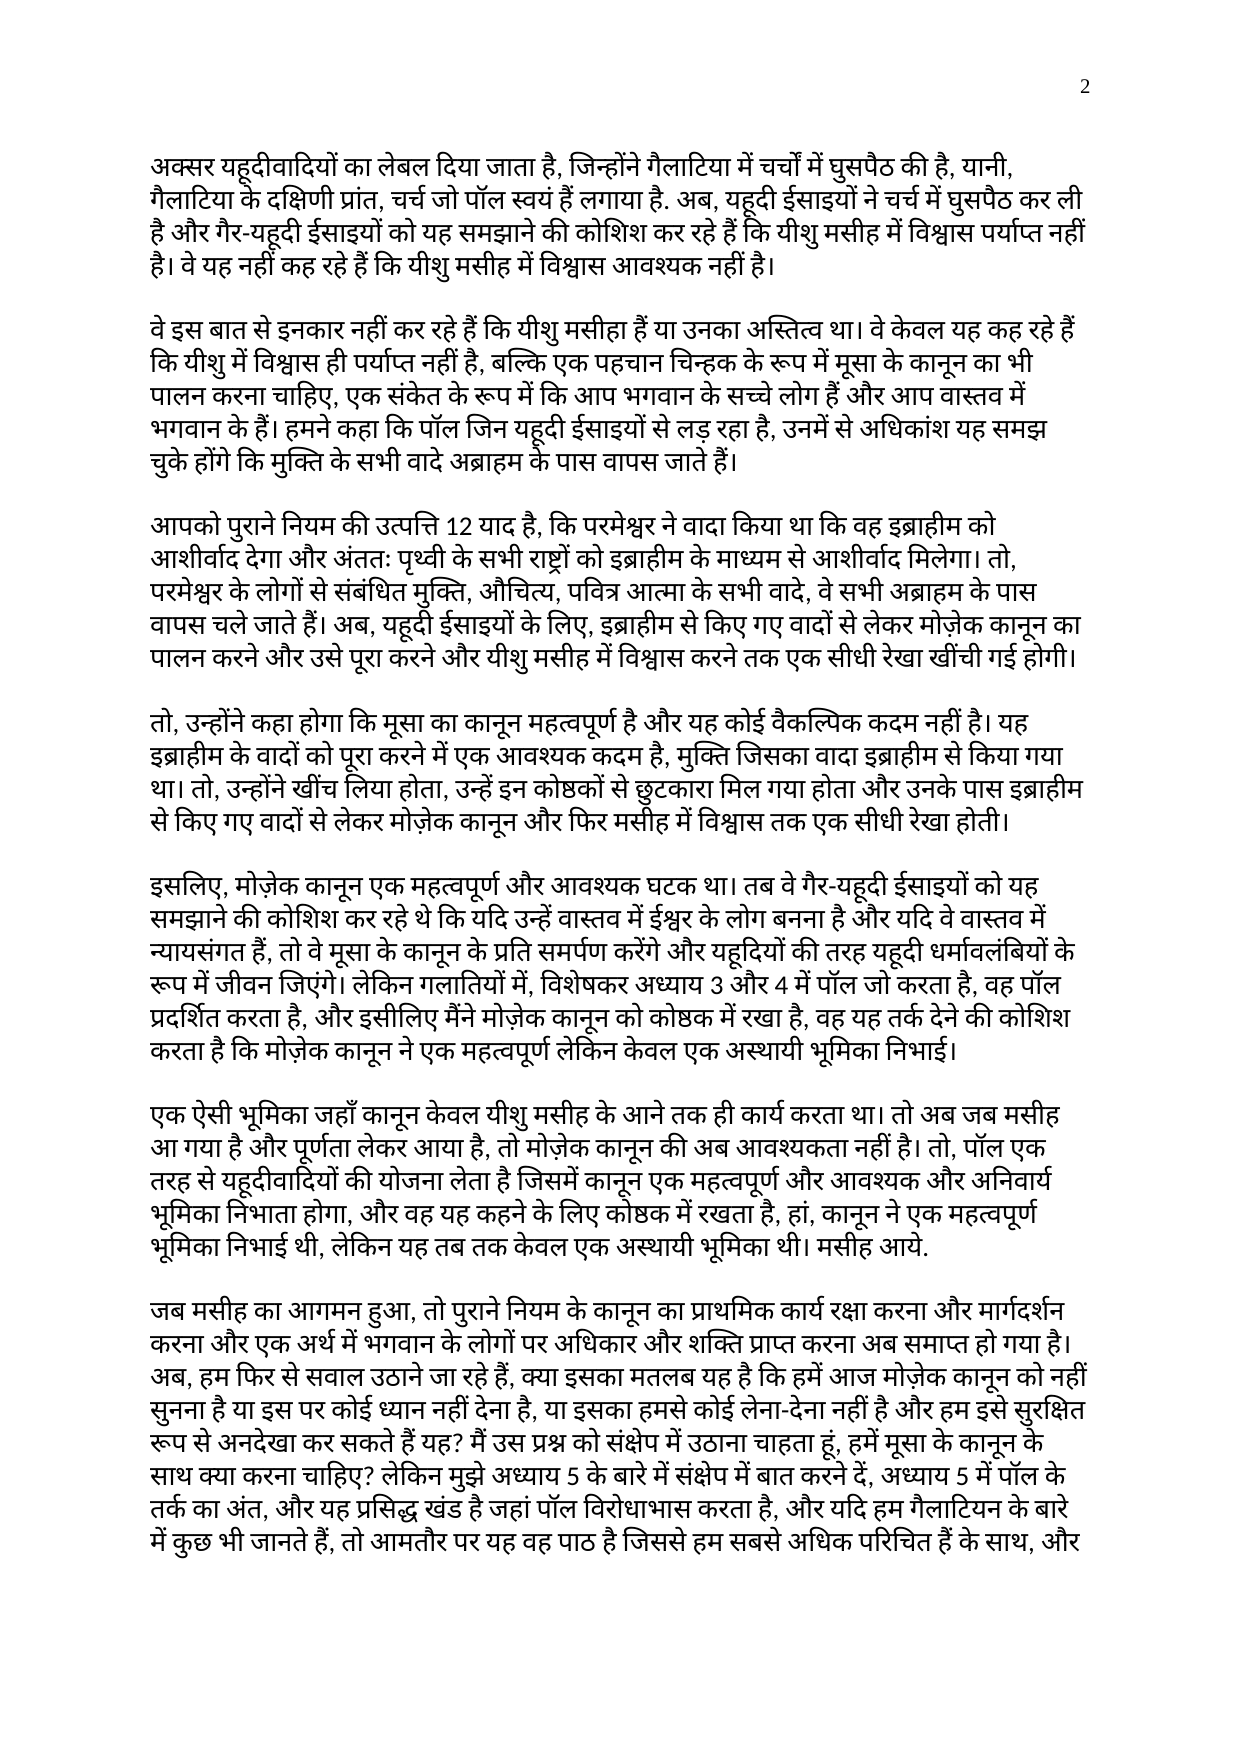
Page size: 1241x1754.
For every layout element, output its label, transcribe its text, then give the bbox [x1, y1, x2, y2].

text इसलिए, मोज़ेक कानून एक महत्वपूर्ण और आवश्यक घटक था। तब वे गैर-यहूदी ईसाइयों को यह समझाने की कोशिश कर रहे थे कि यदि उन्हें वास्तव में ईश्वर के लोग बनना है और यदि वे वास्तव में न्यायसंगत हैं, तो वे मूसा के कानून के प्रति समर्पण करेंगे और यहूदियों की तरह यहूदी धर्मावलंबियों के रूप में जीवन जिएंगे। लेकिन गलातियों में, विशेषकर अध्याय 3 और 4 में पॉल जो करता है, वह पॉल प्रदर्शित करता है, और इसीलिए मैंने मोज़ेक कानून को कोष्ठक में रखा है, वह यह तर्क देने की कोशिश करता है कि मोज़ेक कानून ने एक महत्वपूर्ण लेकिन केवल एक अस्थायी भूमिका निभाई। [150, 869, 1090, 1067]
text तो, उन्होंने कहा होगा कि मूसा का कानून महत्वपूर्ण है और यह कोई वैकल्पिक कदम नहीं है। यह इब्राहीम के वादों को पूरा करने में एक आवश्यक कदम है, मुक्ति जिसका वादा इब्राहीम से किया गया था। तो, उन्होंने खींच लिया होता, उन्हें इन कोष्ठकों से छुटकारा मिल गया होता और उनके पास इब्राहीम से किए गए वादों से लेकर मोज़ेक कानून और फिर मसीह में विश्वास तक एक सीधी रेखा होती। [150, 706, 1090, 838]
text आपको पुराने नियम की उत्पत्ति 12 याद है, कि परमेश्वर ने वादा किया था कि वह इब्राहीम को आशीर्वाद देगा और अंततः पृथ्वी के सभी राष्ट्रों को इब्राहीम के माध्यम से आशीर्वाद मिलेगा। तो, परमेश्वर के लोगों से संबंधित मुक्ति, औचित्य, पवित्र आत्मा के सभी वादे, वे सभी अब्राहम के पास वापस चले जाते हैं। अब, यहूदी ईसाइयों के लिए, इब्राहीम से किए गए वादों से लेकर मोज़ेक कानून का पालन करने और उसे पूरा करने और यीशु मसीह में विश्वास करने तक एक सीधी रेखा खींची गई होगी। [150, 509, 1090, 674]
text एक ऐसी भूमिका जहाँ कानून केवल यीशु मसीह के आने तक ही कार्य करता था। तो अब जब मसीह आ गया है और पूर्णता लेकर आया है, तो मोज़ेक कानून की अब आवश्यकता नहीं है। तो, पॉल एक तरह से यहूदीवादियों की योजना लेता है जिसमें कानून एक महत्वपूर्ण और आवश्यक और अनिवार्य भूमिका निभाता होगा, और वह यह कहने के लिए कोष्ठक में रखता है, हां, कानून ने एक महत्वपूर्ण भूमिका निभाई थी, लेकिन यह तब तक केवल एक अस्थायी भूमिका थी। मसीह आये. [150, 1098, 1090, 1263]
text वे इस बात से इनकार नहीं कर रहे हैं कि यीशु मसीहा हैं या उनका अस्तित्व था। वे केवल यह कह रहे हैं कि यीशु में विश्वास ही पर्याप्त नहीं है, बल्कि एक पहचान चिन्हक के रूप में मूसा के कानून का भी पालन करना चाहिए, एक संकेत के रूप में कि आप भगवान के सच्चे लोग हैं और आप वास्तव में भगवान के हैं। हमने कहा कि पॉल जिन यहूदी ईसाइयों से लड़ रहा है, उनमें से अधिकांश यह समझ चुके होंगे कि मुक्ति के सभी वादे अब्राहम के पास वापस जाते हैं। [150, 313, 1090, 478]
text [150, 1294, 1090, 1559]
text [150, 150, 1090, 282]
